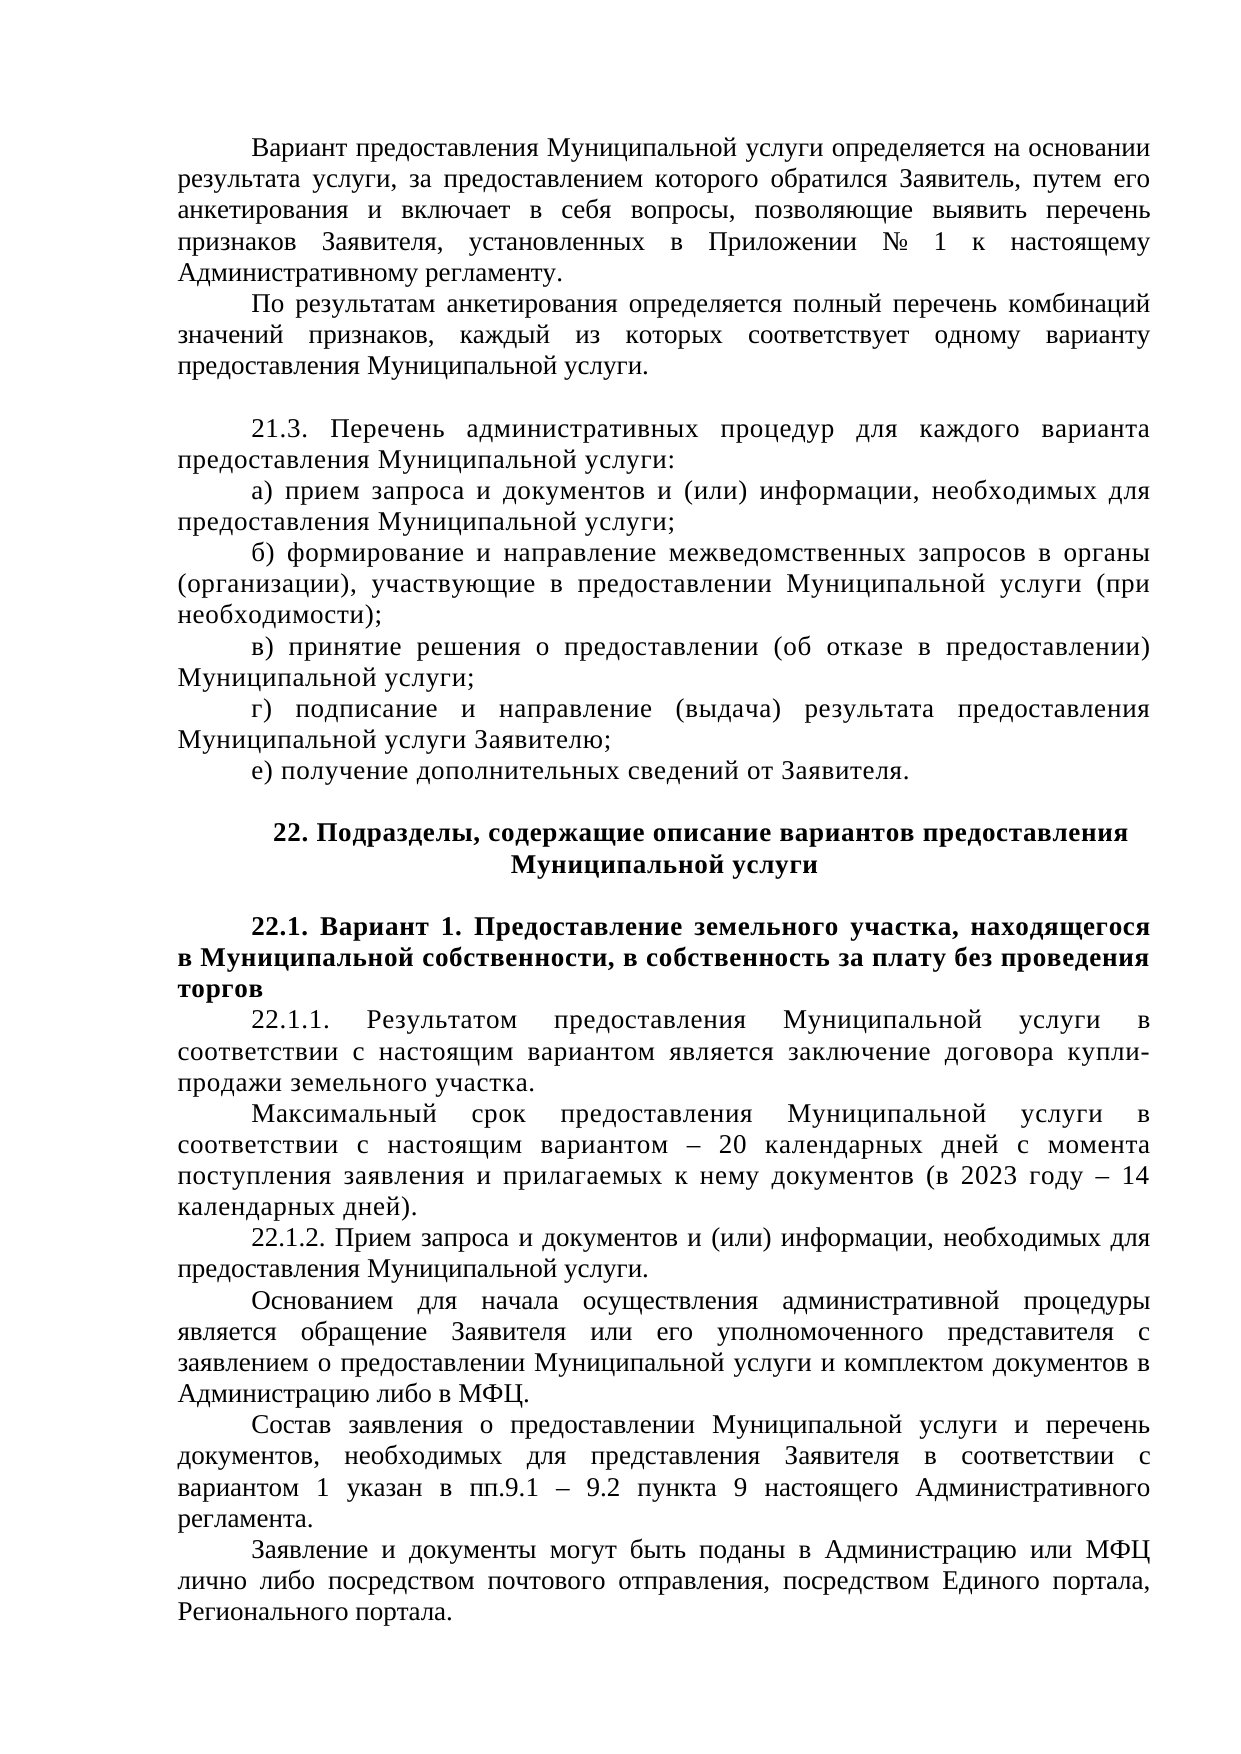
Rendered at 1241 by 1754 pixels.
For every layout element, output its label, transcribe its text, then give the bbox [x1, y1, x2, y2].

text 22.1.2. Прием запроса и документов и (или) информации, необходимых для предоставления Муниципальной услуги. [177, 1221, 1152, 1284]
text Основанием для начала осуществления административной процедуры является обращение Заявителя или его уполномоченного представителя с заявлением о предоставлении Муниципальной услуги и комплектом документов в Администрацию либо в МФЦ. [177, 1284, 1152, 1408]
text г) подписание и направление (выдача) результата предоставления Муниципальной услуги Заявителю; [177, 692, 1152, 754]
text е) получение дополнительных сведений от Заявителя. [177, 754, 1152, 785]
text Заявление и документы могут быть поданы в Администрацию или МФЦ лично либо посредством почтового отправления, посредством Единого портала, Регионального портала. [177, 1533, 1152, 1626]
text 22.1. Вариант 1. Предоставление земельного участка, находящегося в Муниципальной собственности, в собственность за плату без проведения торгов [177, 910, 1152, 1003]
text По результатам анкетирования определяется полный перечень комбинаций значений признаков, каждый из которых соответствует одному варианту предоставления Муниципальной услуги. [177, 287, 1152, 381]
text в) принятие решения о предоставлении (об отказе в предоставлении) Муниципальной услуги; [177, 630, 1152, 692]
text 22. Подразделы, содержащие описание вариантов предоставления Муниципальной услуги [177, 817, 1152, 879]
text Состав заявления о предоставлении Муниципальной услуги и перечень документов, необходимых для представления Заявителя в соответствии с вариантом 1 указан в пп.9.1 – 9.2 пункта 9 настоящего Административного регламента. [177, 1408, 1152, 1533]
text 21.3. Перечень административных процедур для каждого варианта предоставления Муниципальной услуги: [177, 412, 1152, 474]
text 22.1.1. Результатом предоставления Муниципальной услуги в соответствии с настоящим вариантом является заключение договора купли-продажи земельного участка. [177, 1003, 1152, 1097]
text а) прием запроса и документов и (или) информации, необходимых для предоставления Муниципальной услуги; [177, 474, 1152, 536]
text Вариант предоставления Муниципальной услуги определяется на основании результата услуги, за предоставлением которого обратился Заявитель, путем его анкетирования и включает в себя вопросы, позволяющие выявить перечень признаков Заявителя, установленных в Приложении № 1 к настоящему Административному регламенту. [177, 131, 1152, 287]
text б) формирование и направление межведомственных запросов в органы (организации), участвующие в предоставлении Муниципальной услуги (при необходимости); [177, 536, 1152, 630]
text Максимальный срок предоставления Муниципальной услуги в соответствии с настоящим вариантом – 20 календарных дней с момента поступления заявления и прилагаемых к нему документов (в 2023 году – 14 календарных дней). [177, 1097, 1152, 1221]
